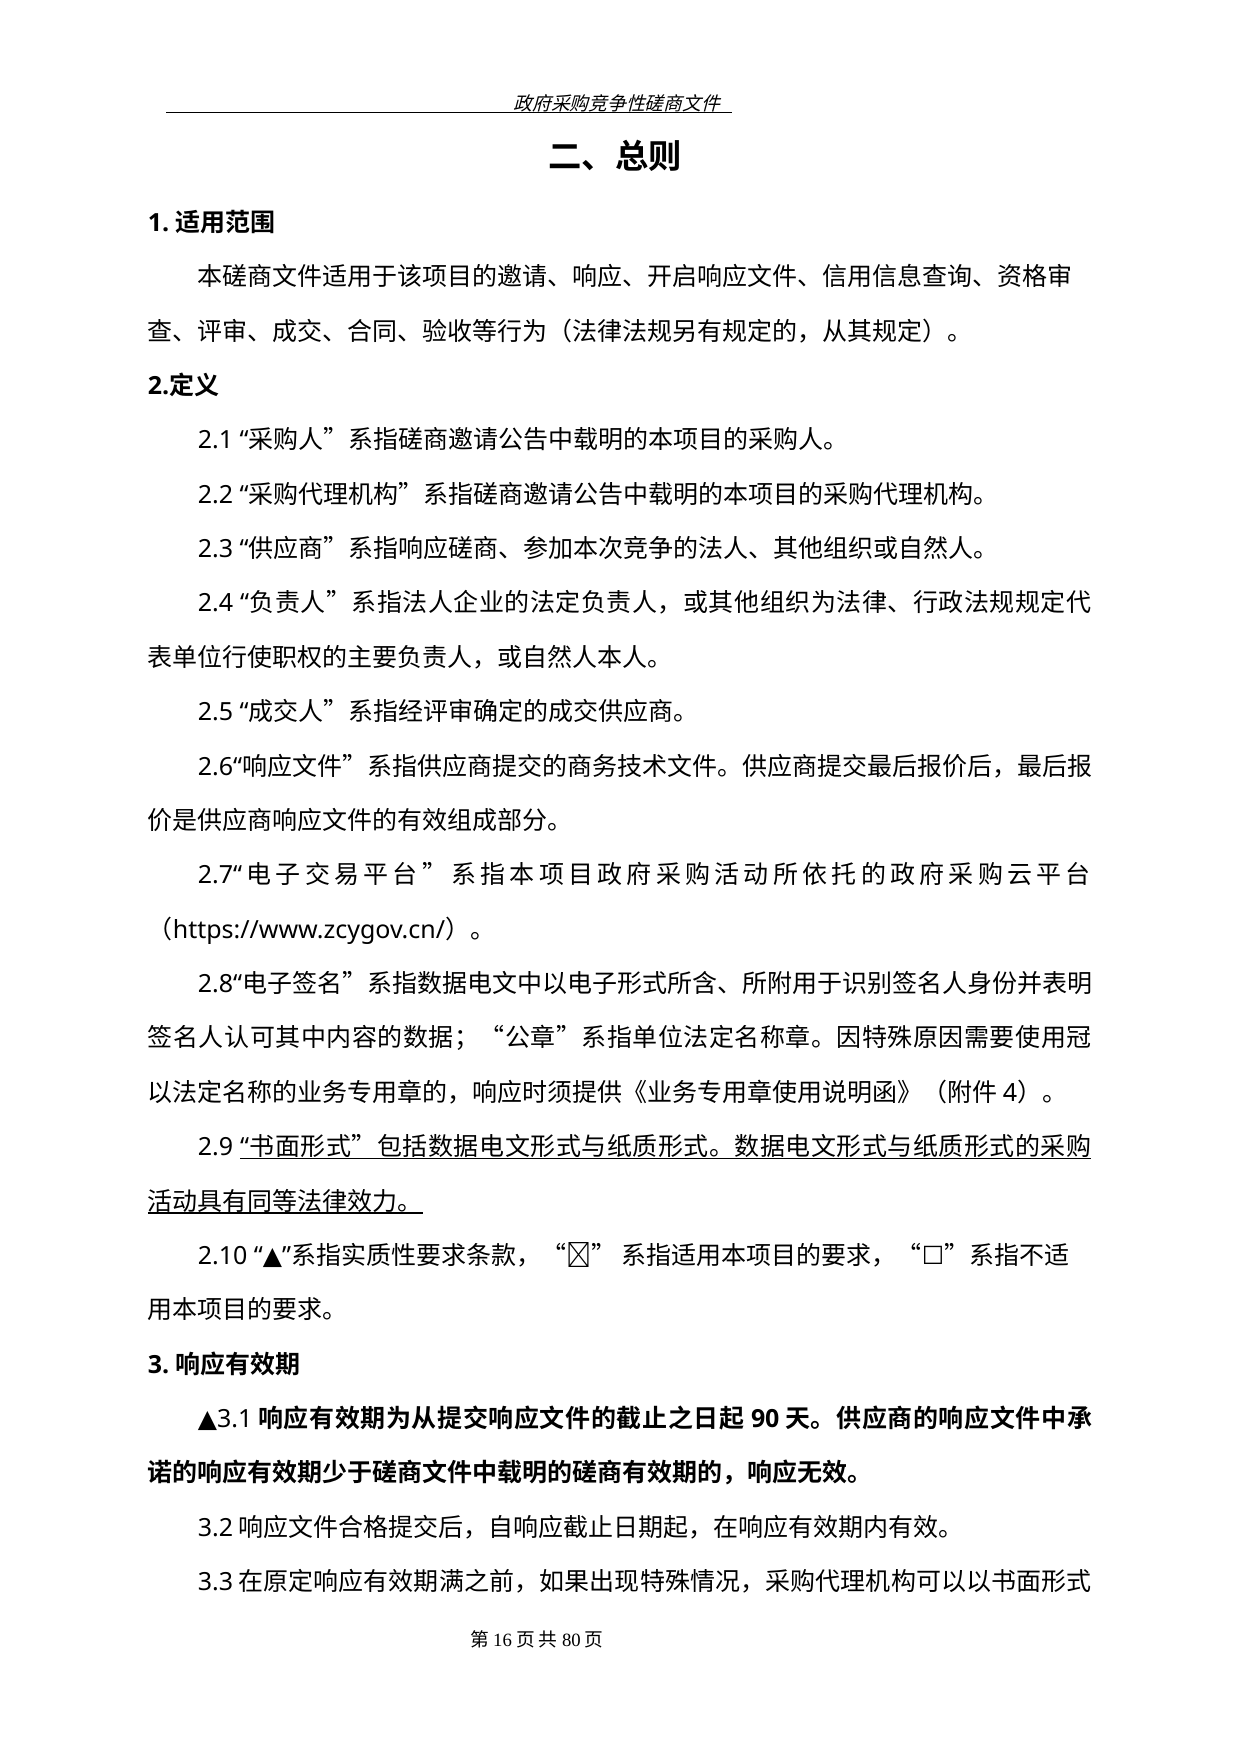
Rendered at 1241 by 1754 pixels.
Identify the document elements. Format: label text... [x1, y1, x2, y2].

text 1. 适用范围 [148, 202, 1092, 238]
text ▲3.1响应有效期为从提交响应文件的截止之日起90天。供应商的响应文件中承诺的响应有效期少于磋商文件中载明的磋商有效期的，响应无效。 [148, 1398, 1092, 1489]
text 2.4 “负责人”系指法人企业的法定负责人，或其他组织为法律、行政法规规定代表单位行使职权的主要负责人，或自然人本人。 [148, 583, 1092, 673]
text 2.1 “采购人”系指磋商邀请公告中载明的本项目的采购人。 [148, 420, 1092, 456]
text 2.8“电子签名”系指数据电文中以电子形式所含、所附用于识别签名人身份并表明签名人认可其中内容的数据；“公章”系指单位法定名称章。因特殊原因需要使用冠以法定名称的业务专用章的，响应时须提供《业务专用章使用说明函》（附件4）。 [148, 963, 1092, 1108]
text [148, 1562, 1092, 1598]
text 3.2响应文件合格提交后，自响应截止日期起，在响应有效期内有效。 [148, 1507, 1092, 1543]
text 2.6“响应文件”系指供应商提交的商务技术文件。供应商提交最后报价后，最后报价是供应商响应文件的有效组成部分。 [148, 746, 1092, 837]
text 2.2 “采购代理机构”系指磋商邀请公告中载明的本项目的采购代理机构。 [148, 474, 1092, 510]
text 2.定义 [148, 365, 1092, 402]
text 2.3 “供应商”系指响应磋商、参加本次竞争的法人、其他组织或自然人。 [148, 528, 1092, 565]
text 2.9 “书面形式”包括数据电文形式与纸质形式。数据电文形式与纸质形式的采购活动具有同等法律效力。 [148, 1127, 1092, 1217]
text 2.10 “▲”系指实质性要求条款，“” 系指适用本项目的要求，“”系指不适用本项目的要求。 [148, 1235, 1092, 1326]
text 2.5 “成交人”系指经评审确定的成交供应商。 [148, 692, 1092, 728]
text 3. 响应有效期 [148, 1344, 1092, 1380]
text 2.7“电子交易平台”系指本项目政府采购活动所依托的政府采购云平台（https://www.zcygov.cn/）。 [148, 855, 1092, 945]
text 二、总则 [148, 130, 1092, 178]
text 本磋商文件适用于该项目的邀请、响应、开启响应文件、信用信息查询、资格审查、评审、成交、合同、验收等行为（法律法规另有规定的，从其规定）。 [148, 257, 1092, 347]
